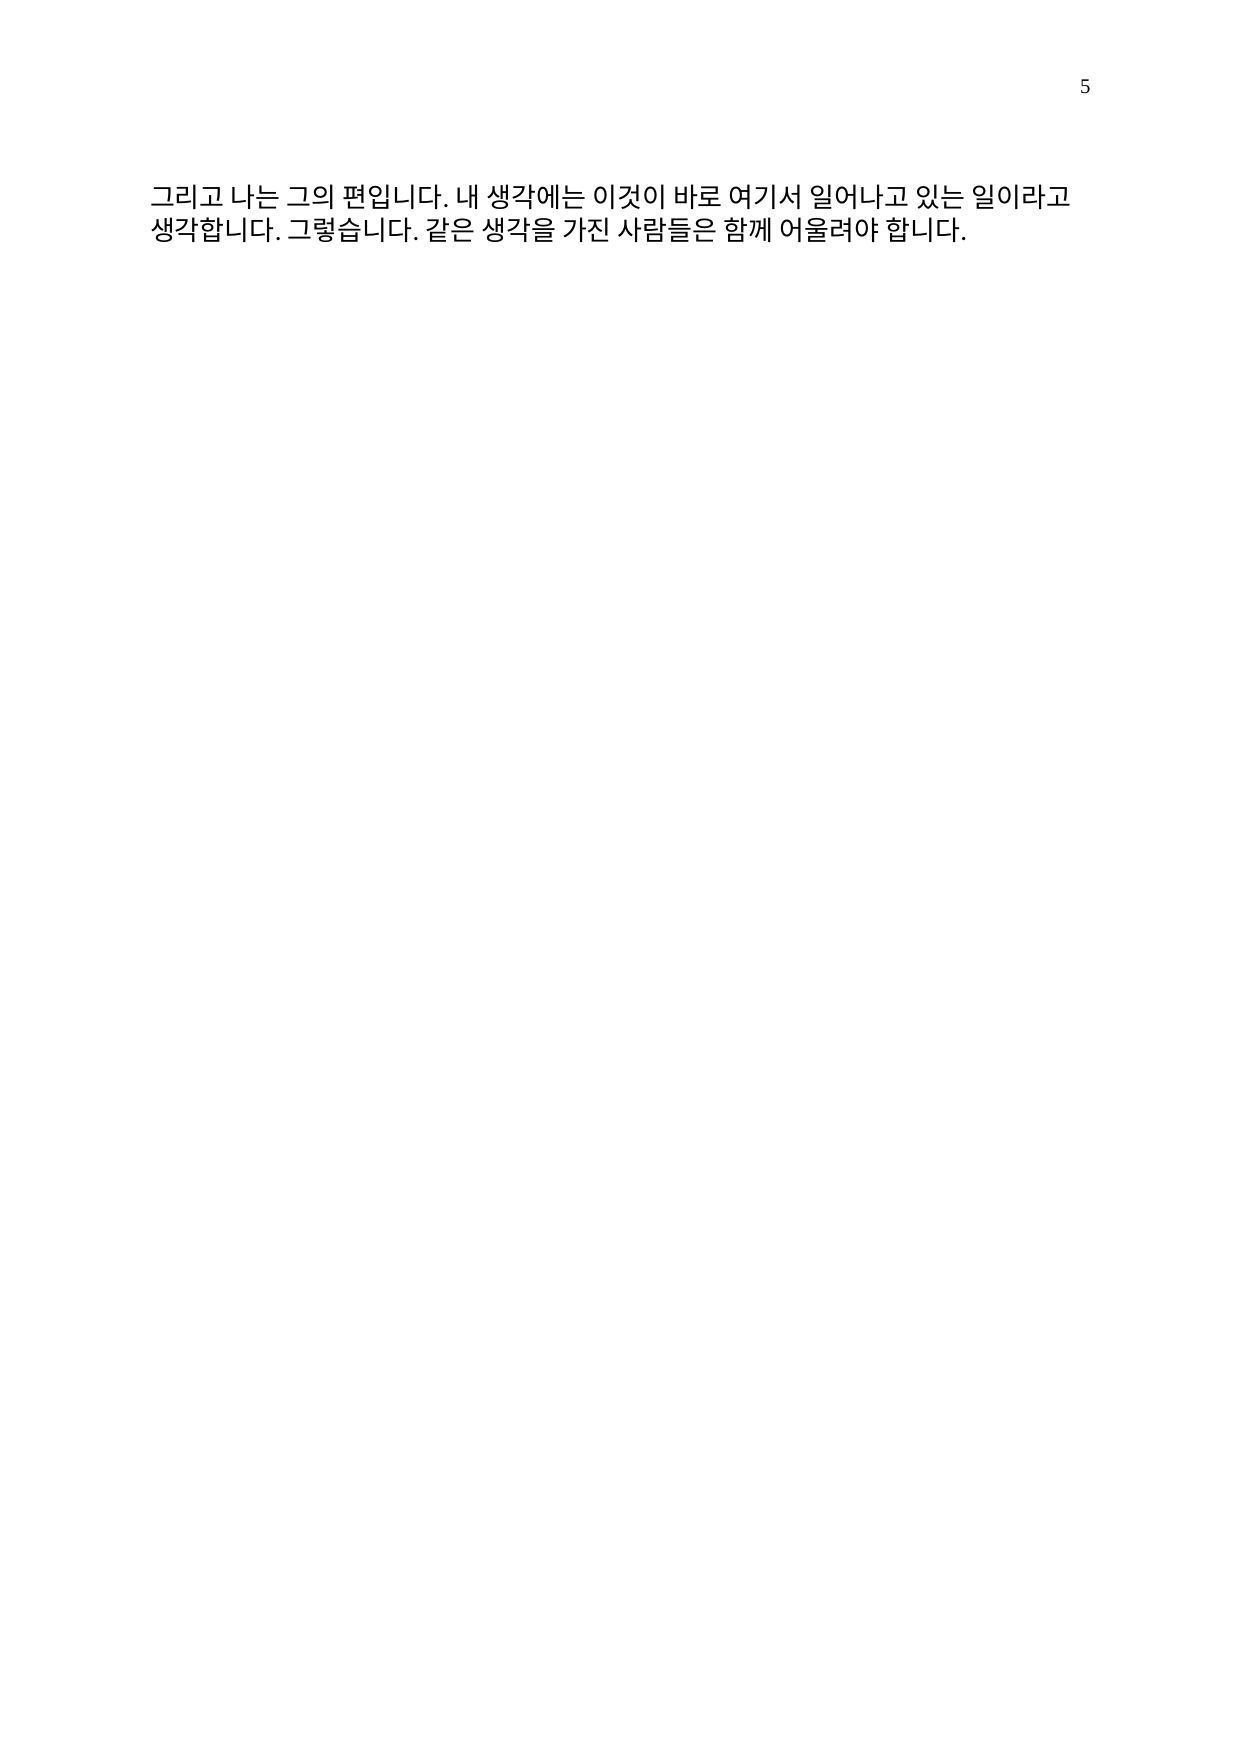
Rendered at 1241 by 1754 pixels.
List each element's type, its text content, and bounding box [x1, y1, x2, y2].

text 그리고 나는 그의 편입니다. 내 생각에는 이것이 바로 여기서 일어나고 있는 일이라고 생각합니다. 그렇습니다. 같은 생각을 가진 사람들은 함께 어울려야 합니다. [150, 181, 1090, 247]
